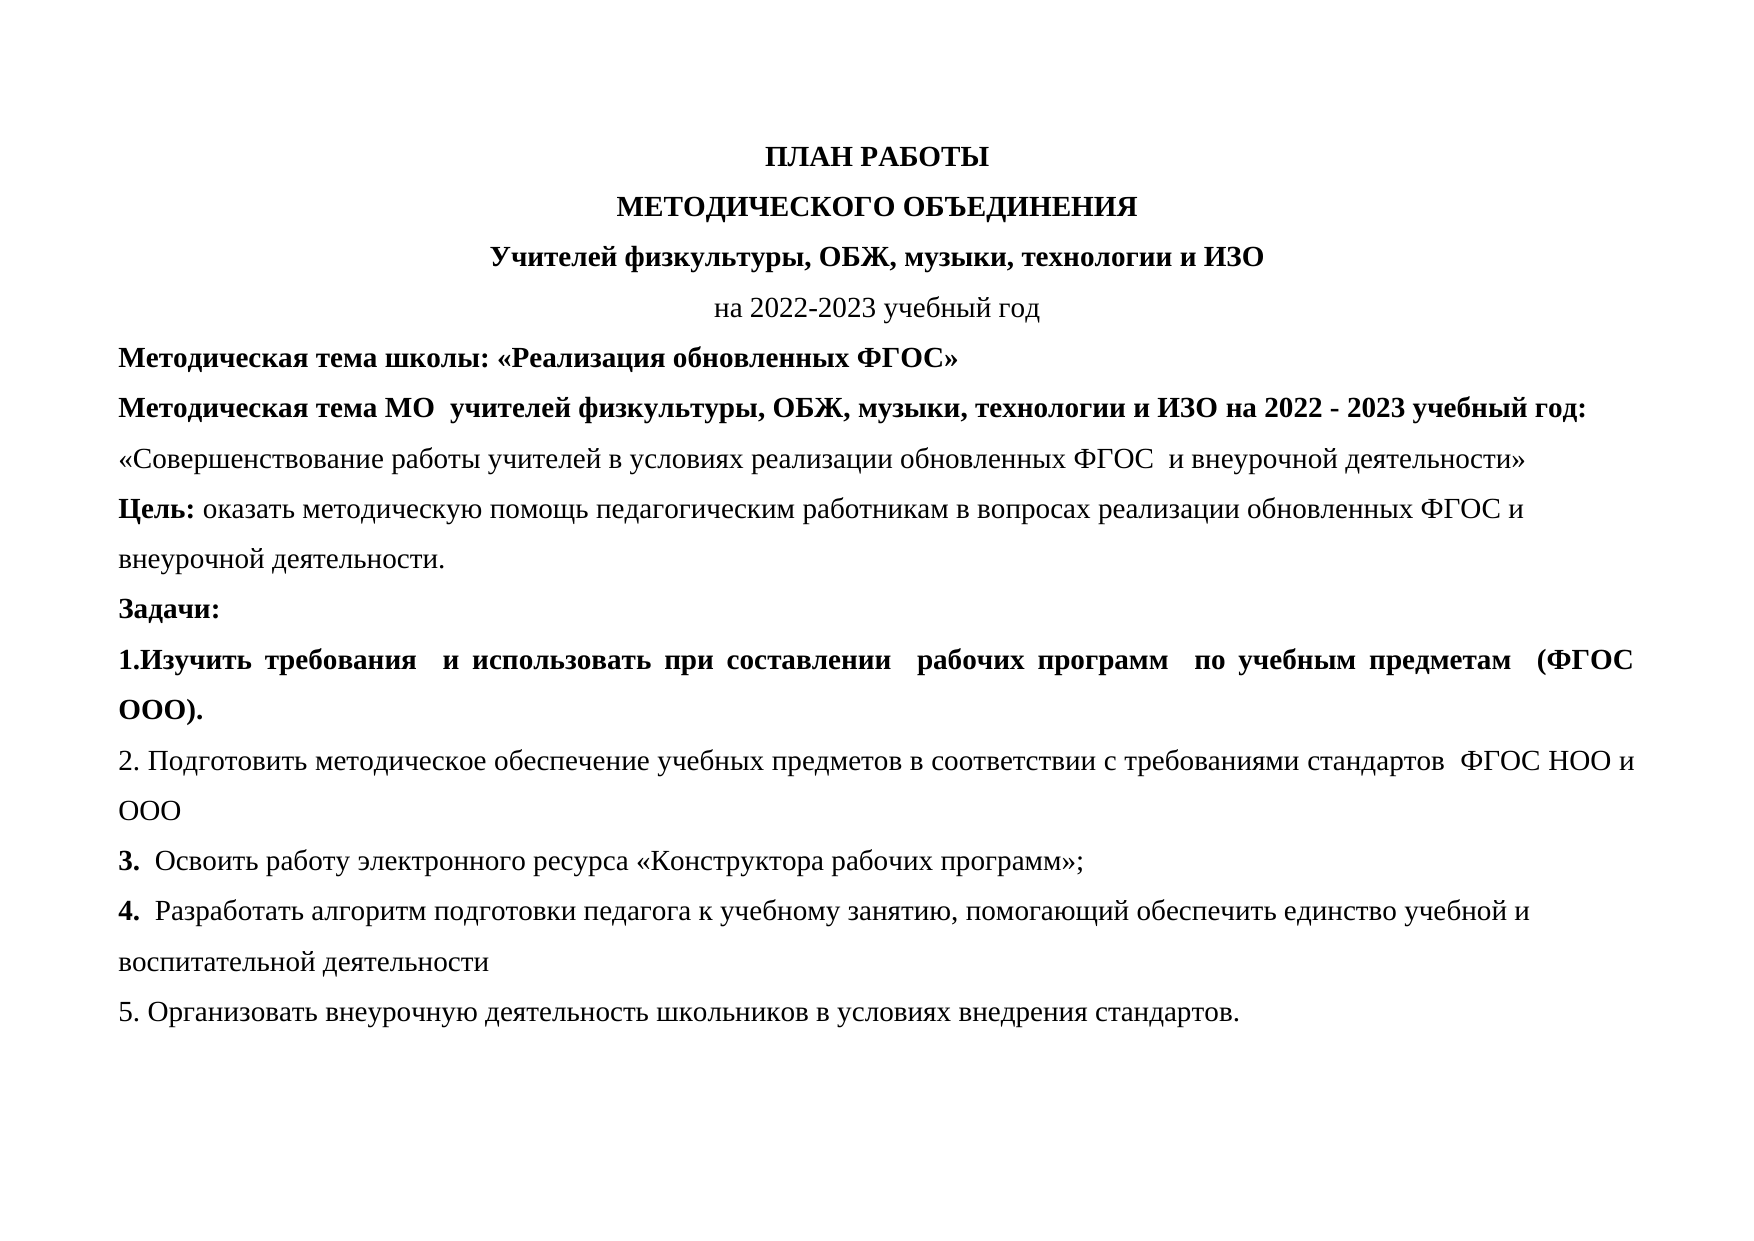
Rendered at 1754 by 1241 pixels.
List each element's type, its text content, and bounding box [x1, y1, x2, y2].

text Цель: оказать методическую помощь педагогическим работникам в вопросах реализации обновленных ФГОС и внеурочной деятельности. [118, 491, 1636, 575]
text ПЛАН РАБОТЫ [118, 139, 1636, 172]
text на 2022-2023 учебный год [118, 290, 1636, 323]
text 2. Подготовить методическое обеспечение учебных предметов в соответствии с требованиями стандартов ФГОС НОО и ООО [118, 743, 1636, 826]
text Задачи: [118, 592, 1636, 625]
text 1.Изучить требования и использовать при составлении рабочих программ по учебным предметам (ФГОС ООО). [118, 642, 1636, 726]
text 4. Разработать алгоритм подготовки педагога к учебному занятию, помогающий обеспечить единство учебной и воспитательной деятельности [118, 893, 1636, 977]
text Методическая тема школы: «Реализация обновленных ФГОС» [118, 340, 1636, 374]
text 3. Освоить работу электронного ресурса «Конструктора рабочих программ»; [118, 843, 1636, 877]
text «Совершенствование работы учителей в условиях реализации обновленных ФГОС и внеурочной деятельности» [118, 441, 1636, 474]
text МЕТОДИЧЕСКОГО ОБЪЕДИНЕНИЯ [118, 189, 1636, 223]
text Учителей физкультуры, ОБЖ, музыки, технологии и ИЗО [118, 239, 1636, 273]
text Методическая тема МО учителей физкультуры, ОБЖ, музыки, технологии и ИЗО на 2022 - 2023 учебный год: [118, 390, 1636, 424]
text 5. Организовать внеурочную деятельность школьников в условиях внедрения стандартов. [118, 994, 1636, 1028]
